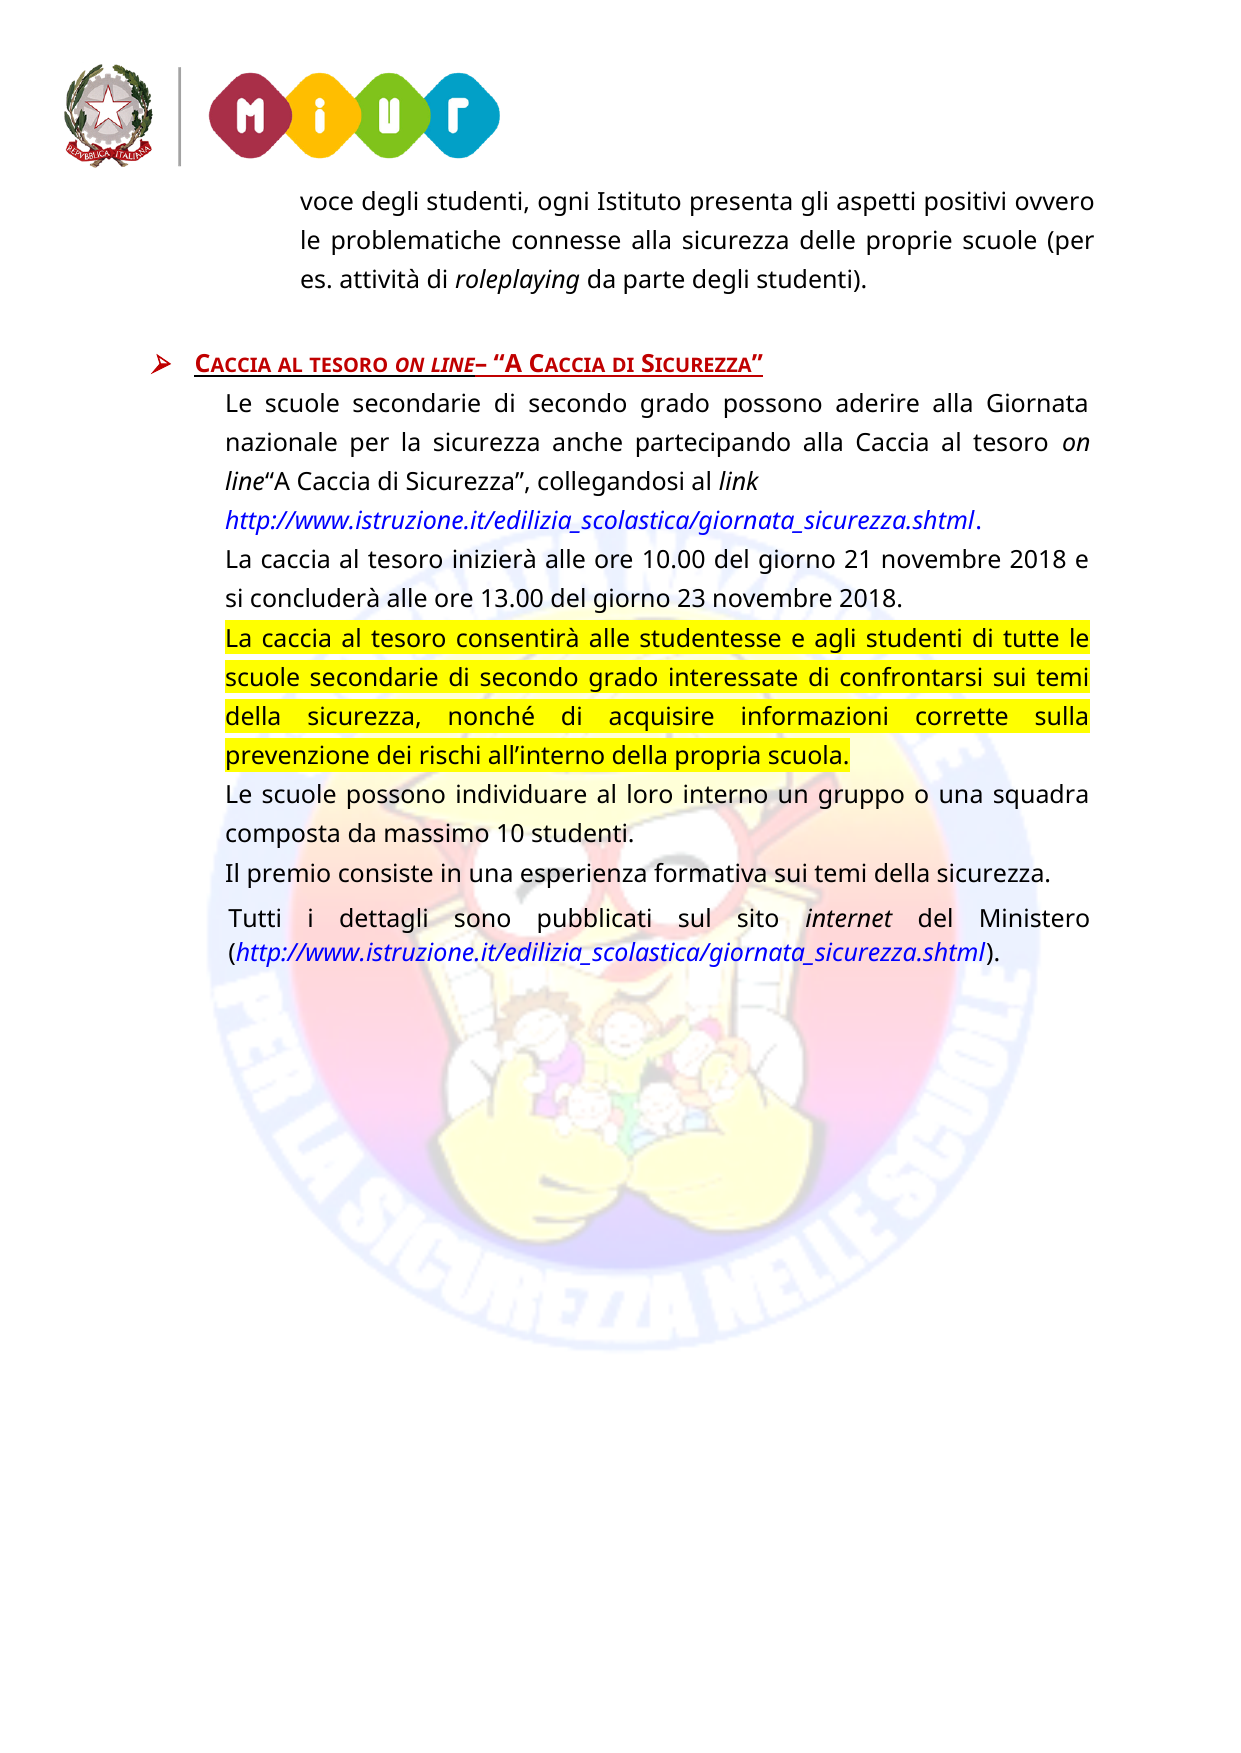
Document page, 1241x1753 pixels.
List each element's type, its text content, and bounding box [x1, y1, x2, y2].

text Le scuole possono individuare al loro interno un gruppo o una squadra composta da massimo 10 studenti. [225, 777, 1090, 850]
list Tutti i dettagli sono pubblicati sul sito internet del Ministero (http://www.istruzione.it/edilizia_scolastica/giornata_sicurezza.shtml). [228, 901, 1090, 969]
text http://www.istruzione.it/edilizia_scolastica/giornata_sicurezza.shtml. [225, 503, 1090, 537]
text La caccia al tesoro consentirà alle studentesse e agli studenti di tutte le scuole secondarie di secondo grado interessate di confrontarsi sui temi della sicurezza, nonché di acquisire informazioni corrette sulla prevenzione dei rischi all’interno della propria scuola. [225, 733, 1090, 772]
text Il premio consiste in una esperienza formativa sui temi della sicurezza. [225, 855, 1090, 889]
picture [46, 47, 510, 184]
list Caccia al tesoro on line– “A Caccia di Sicurezza” [150, 346, 1096, 380]
text La caccia al tesoro inizierà alle ore 10.00 del giorno 21 novembre 2018 e si concluderà alle ore 13.00 del giorno 23 novembre 2018. [225, 542, 1090, 615]
text Le scuole secondarie di secondo grado possono aderire alla Giornata nazionale per la sicurezza anche partecipando alla Caccia al tesoro on line“A Caccia di Sicurezza”, collegandosi al link [225, 385, 1090, 498]
